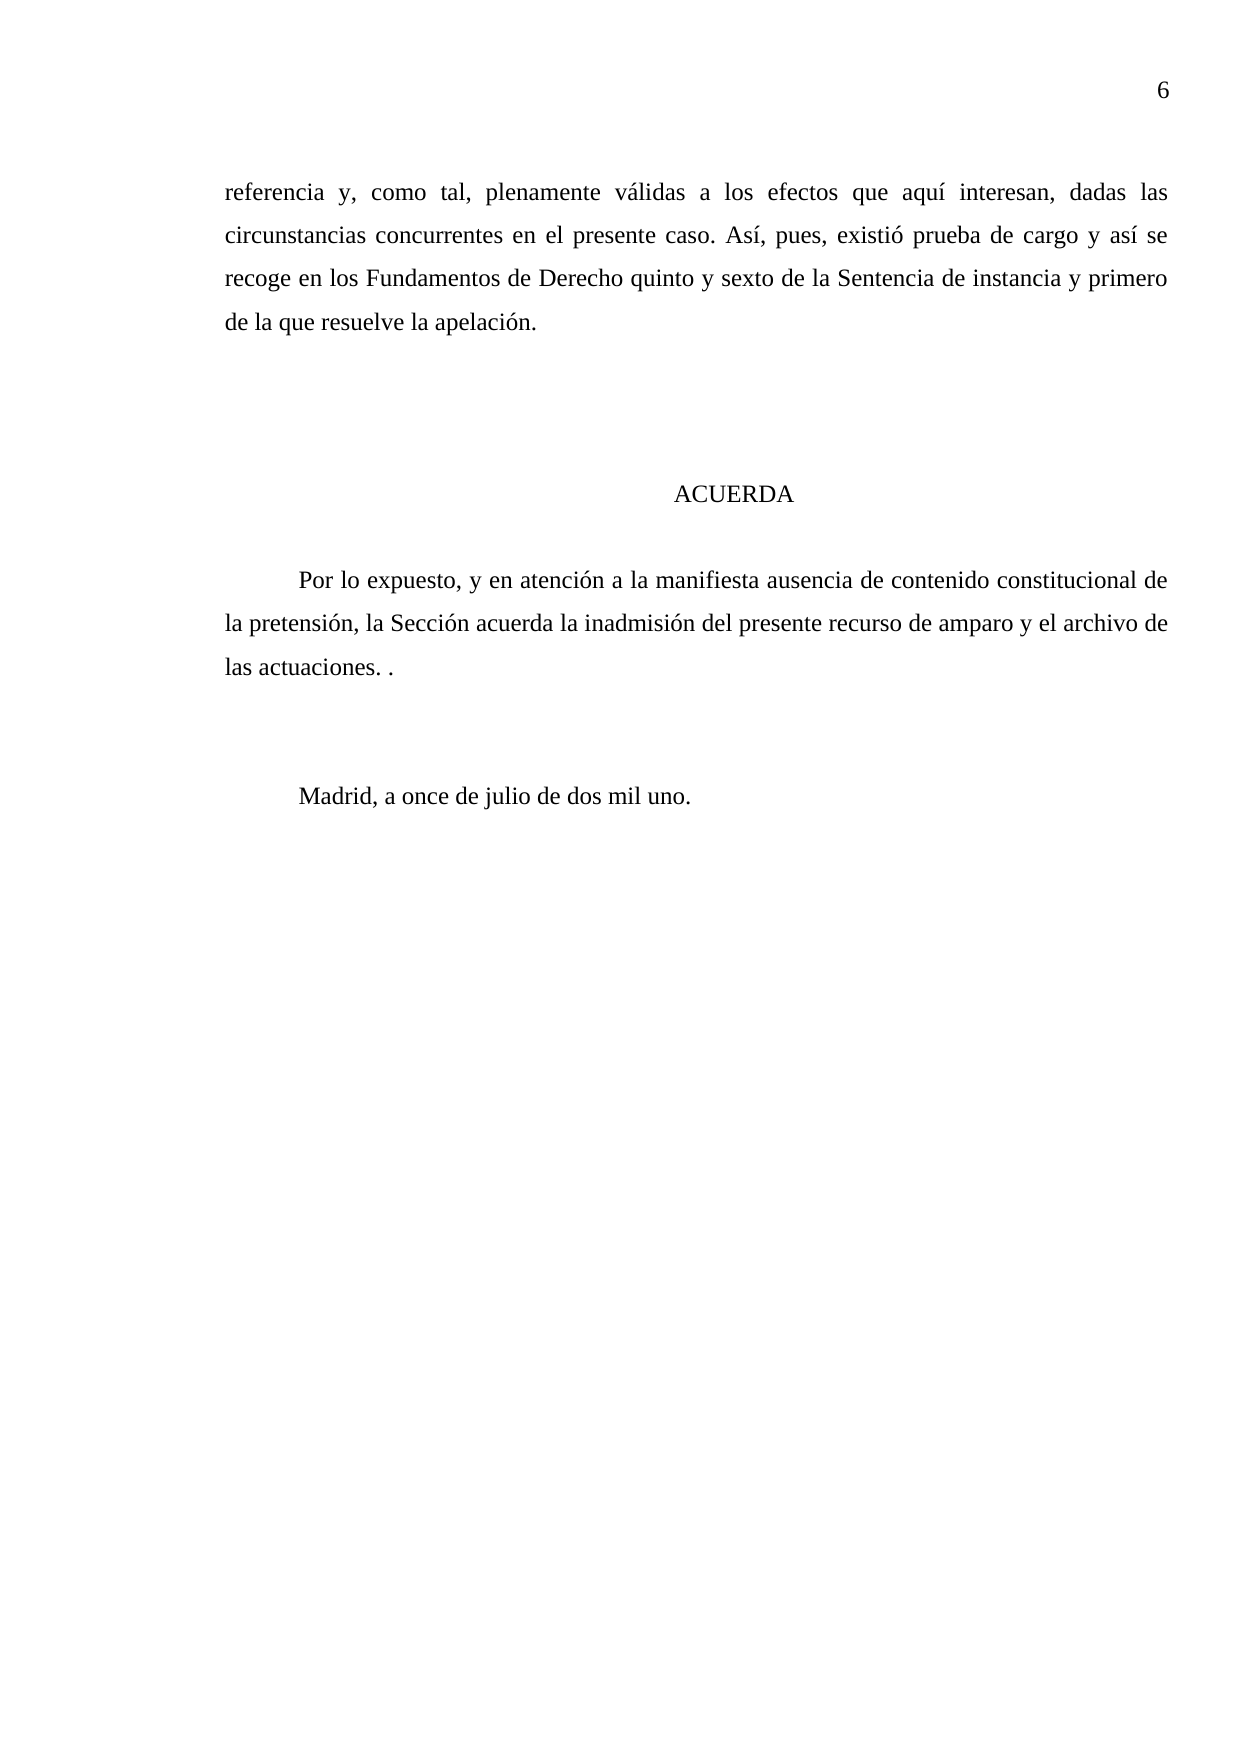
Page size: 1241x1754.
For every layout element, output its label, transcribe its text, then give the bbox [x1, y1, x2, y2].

text ACUERDA [224, 479, 1169, 508]
text Por lo expuesto, y en atención a la manifiesta ausencia de contenido constitucional de la pretensión, la Sección acuerda la inadmisión del presente recurso de amparo y el archivo de las actuaciones. . [224, 565, 1169, 680]
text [224, 177, 1169, 335]
text Madrid, a once de julio de dos mil uno. [224, 781, 1169, 810]
